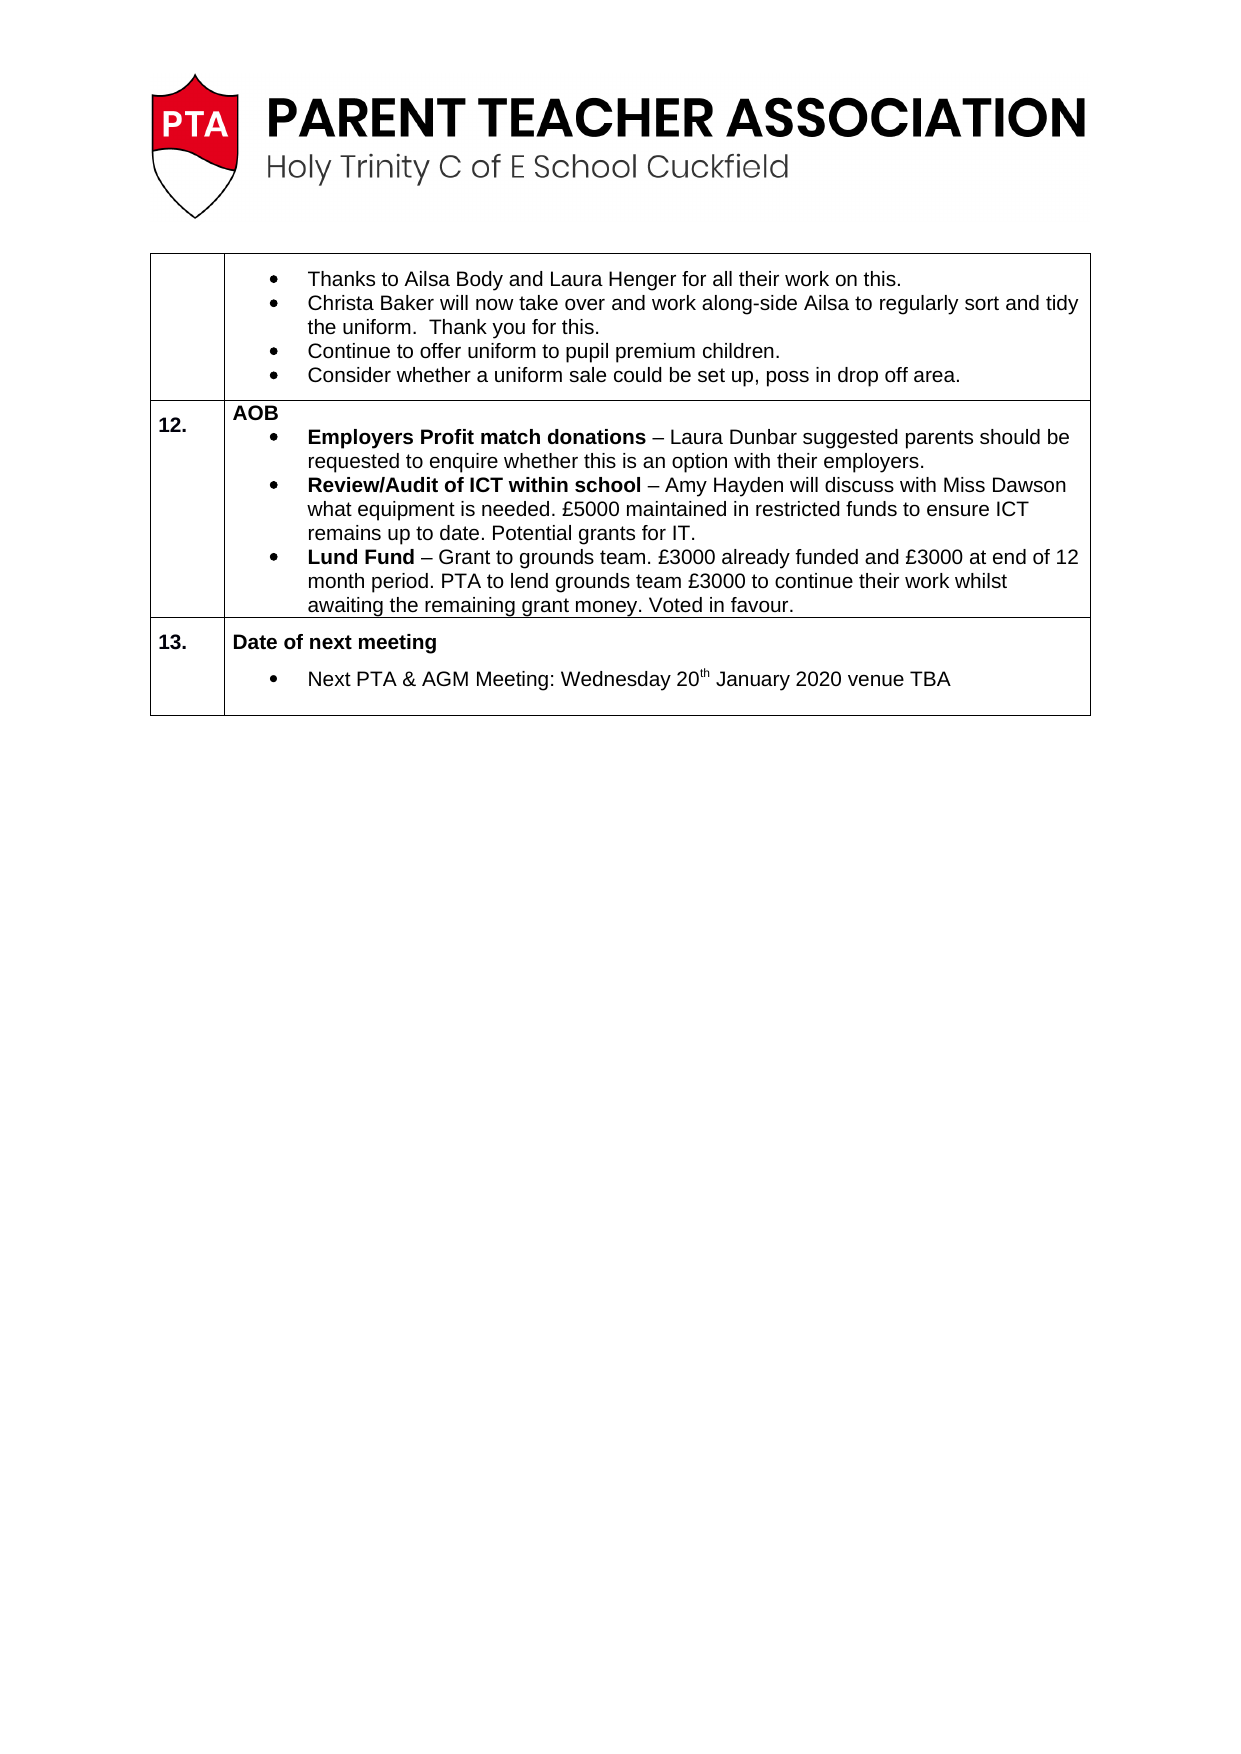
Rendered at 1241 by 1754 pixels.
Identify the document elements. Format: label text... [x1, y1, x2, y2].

table_cell Date of next meeting Next PTA & AGM Meeting: Wednesday 20th January 2020 venue TBA [225, 618, 1090, 714]
picture [150, 73, 1091, 222]
table_cell [151, 618, 224, 714]
table_cell [151, 401, 224, 617]
table_cell AOB Employers Profit match donations – Laura Dunbar suggested parents should be requested to enquire whether this is an option with their employers. Review/Audit of ICT within school – Amy Hayden will discuss with Miss Dawson what equipment is needed. £5000 maintained in restricted funds to ensure ICT remains up to date. Potential grants for IT. Lund Fund – Grant to grounds team. £3000 already funded and £3000 at end of 12 month period. PTA to lend grounds team £3000 to continue their work whilst awaiting the remaining grant money. Voted in favour. [225, 401, 1090, 617]
table_cell [151, 254, 224, 399]
